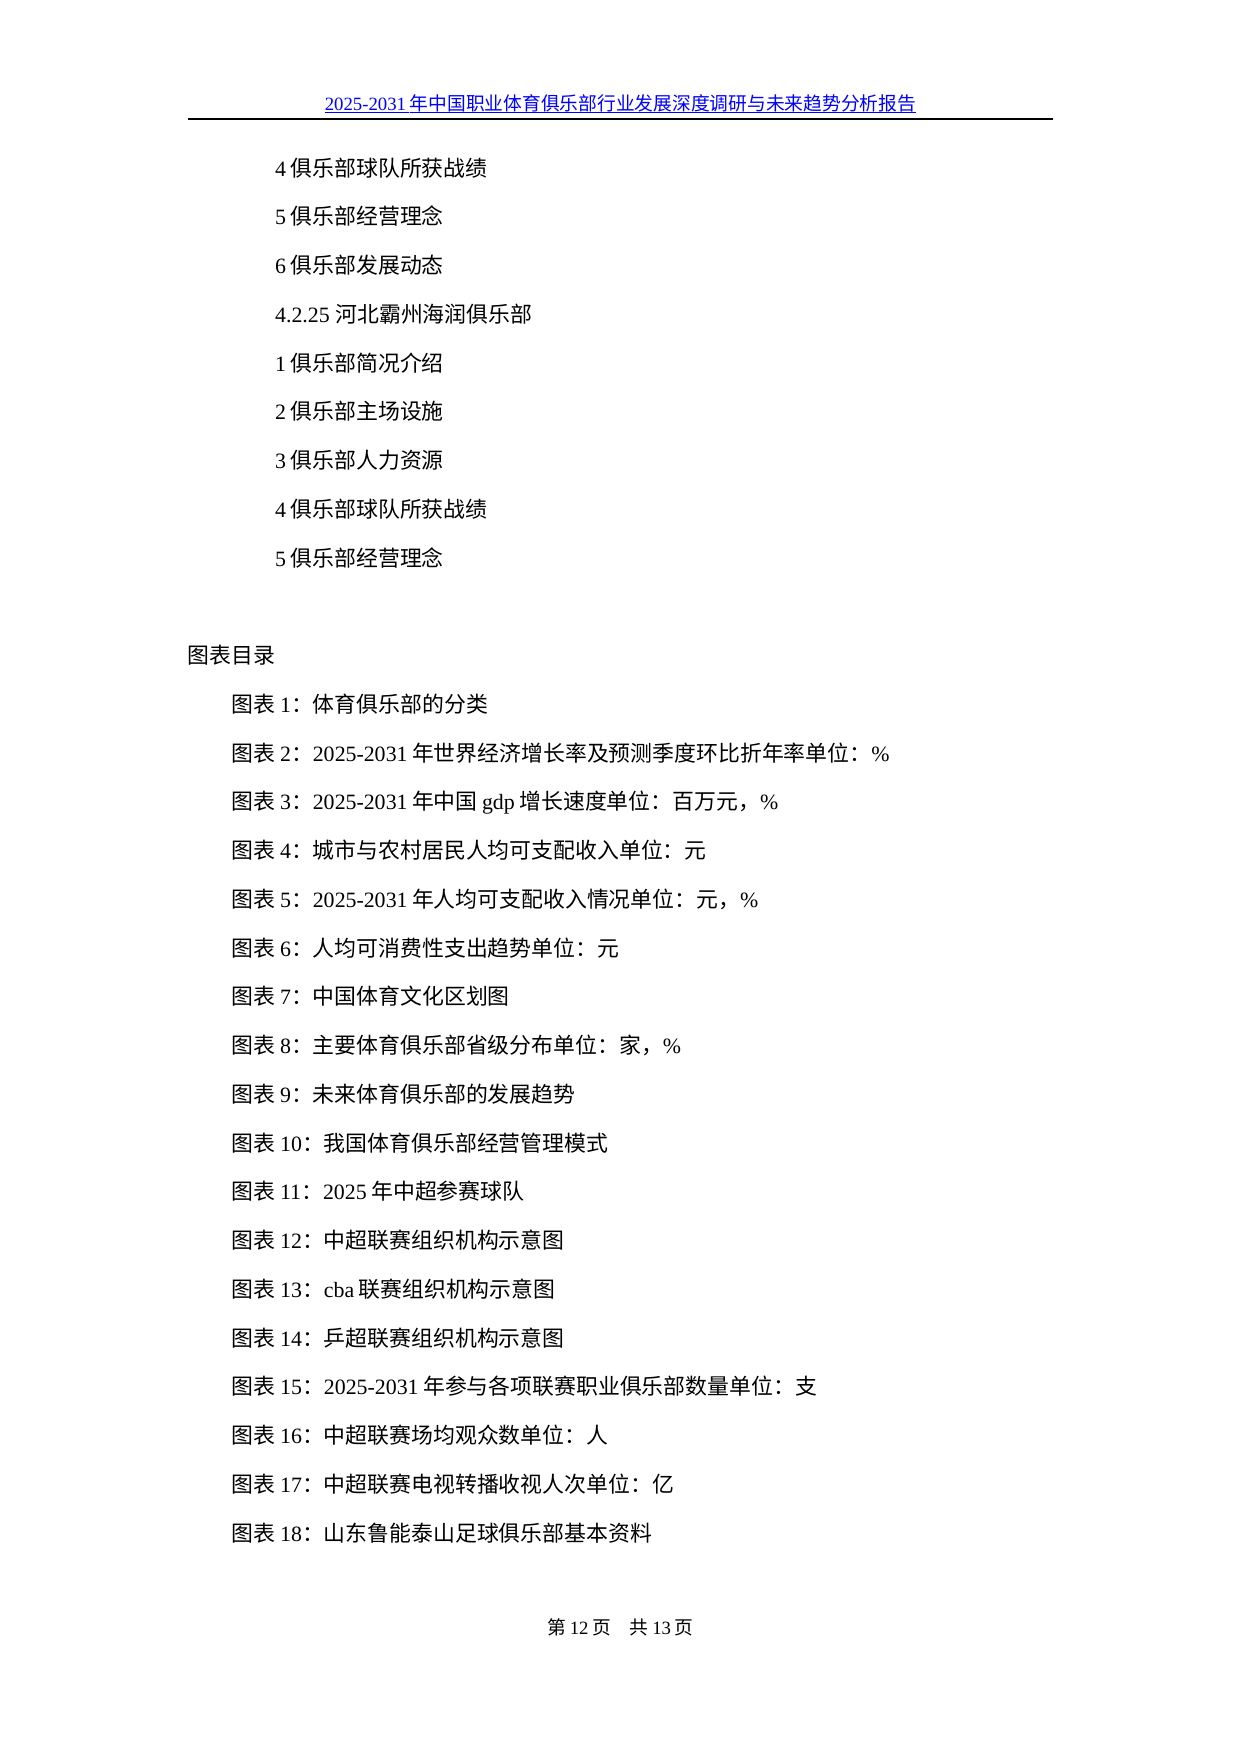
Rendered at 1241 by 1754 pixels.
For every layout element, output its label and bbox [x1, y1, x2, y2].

text [187, 150, 1053, 1548]
